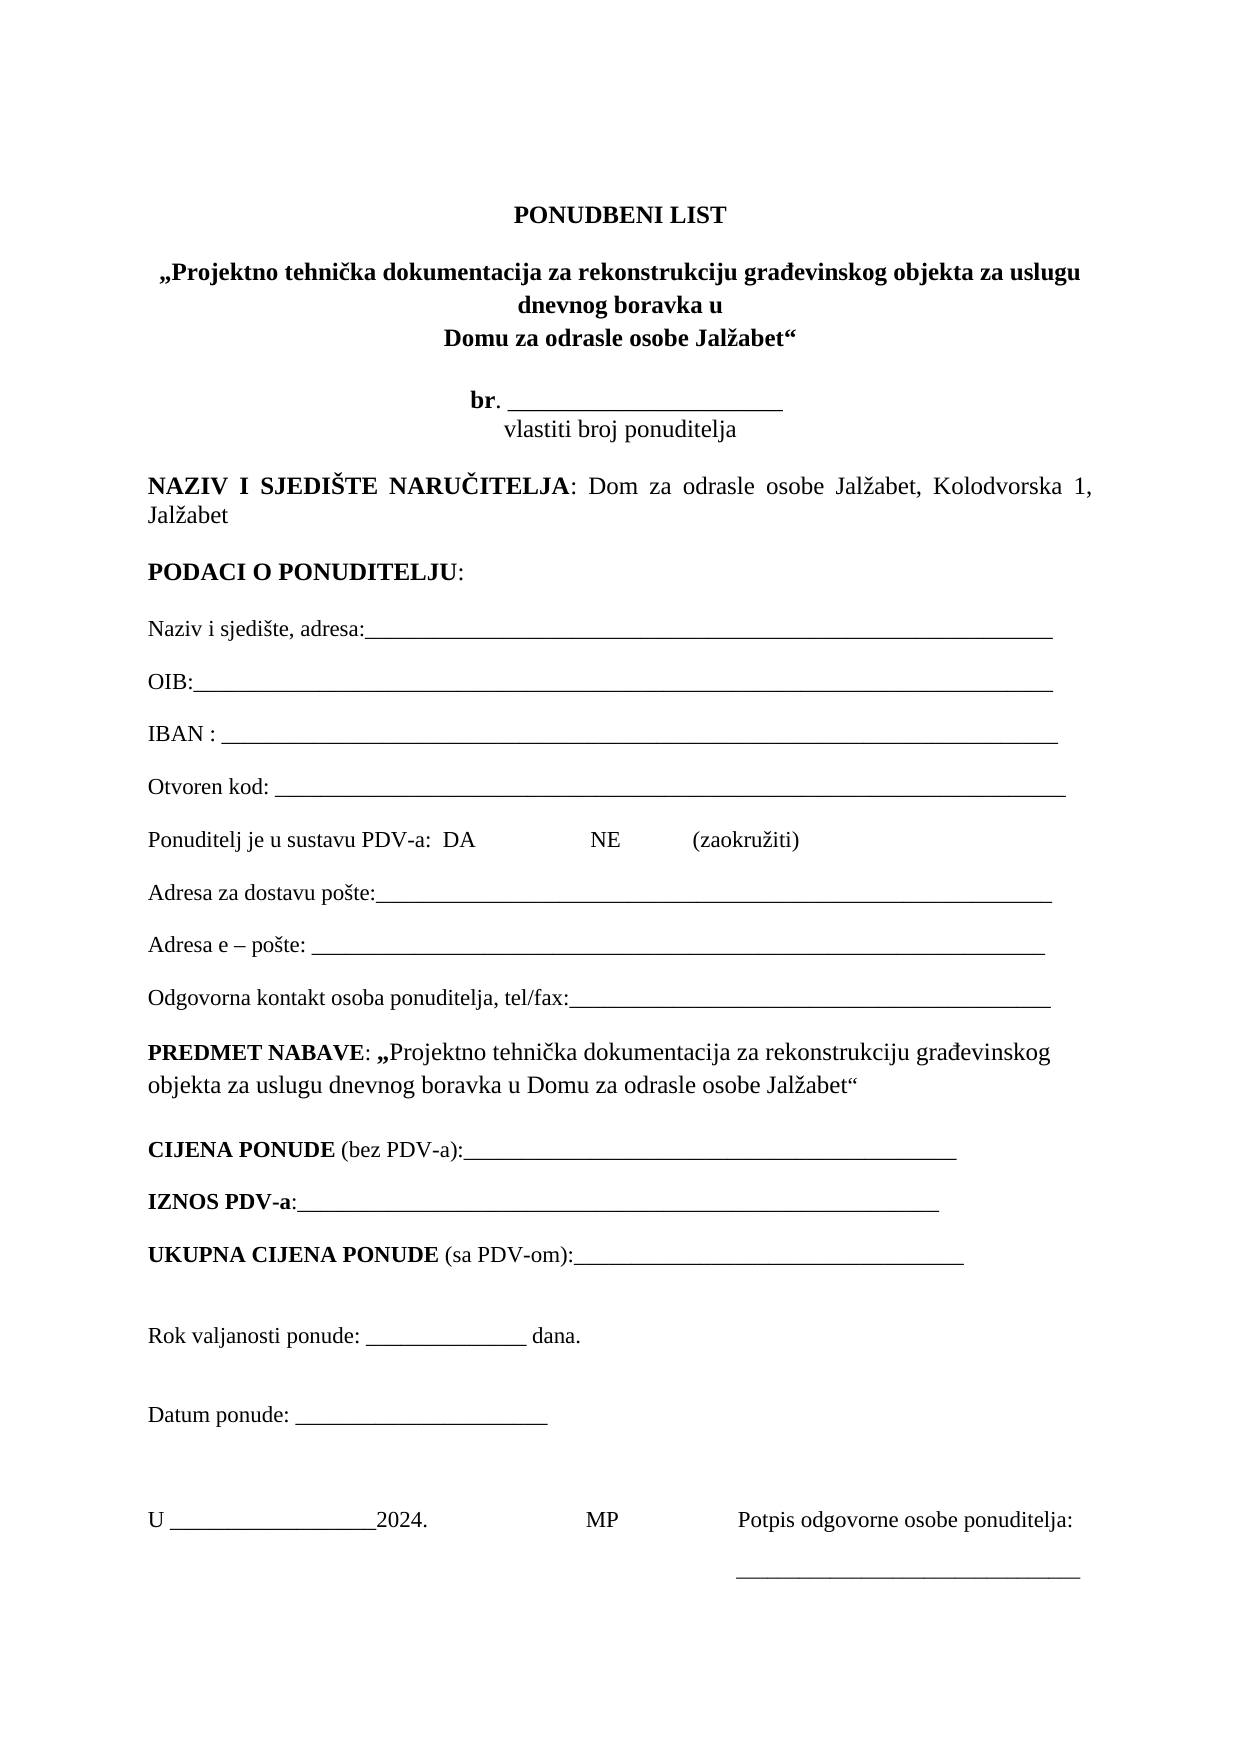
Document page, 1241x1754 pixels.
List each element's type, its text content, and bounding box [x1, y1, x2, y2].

text Adresa za dostavu pošte:___________________________________________________________ [148, 878, 1093, 905]
text OIB:___________________________________________________________________________ [148, 668, 1093, 694]
text Datum ponude: ______________________ [148, 1401, 1093, 1427]
text NAZIV I SJEDIŠTE NARUČITELJA: Dom za odrasle osobe Jalžabet, Kolodvorska 1, Jalžabet [148, 471, 1093, 529]
text PREDMET NABAVE: „Projektno tehnička dokumentacija za rekonstrukciju građevinskog objekta za uslugu dnevnog boravka u Domu za odrasle osobe Jalžabet“ [148, 1037, 1093, 1098]
text br. ______________________ [148, 385, 1093, 414]
text „Projektno tehnička dokumentacija za rekonstrukciju građevinskog objekta za uslugu dnevnog boravka u [148, 257, 1093, 319]
text Otvoren kod: _____________________________________________________________________ [148, 773, 1093, 799]
text Naziv i sjedište, adresa:____________________________________________________________ [148, 615, 1093, 641]
text Domu za odrasle osobe Jalžabet“ [148, 323, 1093, 352]
text PONUDBENI LIST [148, 200, 1093, 228]
text vlastiti broj ponuditelja [148, 414, 1093, 442]
text CIJENA PONUDE (bez PDV-a):___________________________________________ [148, 1136, 1093, 1162]
text Odgovorna kontakt osoba ponuditelja, tel/fax:__________________________________________ [148, 984, 1093, 1010]
text UKUPNA CIJENA PONUDE (sa PDV-om):__________________________________ [148, 1241, 1093, 1267]
text IBAN : _________________________________________________________________________ [148, 720, 1093, 747]
text Ponuditelj je u sustavu PDV-a: DA NE (zaokružiti) [148, 826, 1093, 852]
text U __________________2024. MP Potpis odgovorne osobe ponuditelja: [148, 1506, 1093, 1533]
text Adresa e – pošte: ________________________________________________________________ [148, 931, 1093, 958]
text _________________________________ [148, 1557, 1093, 1581]
text PODACI O PONUDITELJU: [148, 557, 1093, 586]
text Rok valjanosti ponude: ______________ dana. [148, 1322, 1093, 1348]
text IZNOS PDV-a:________________________________________________________ [148, 1188, 1093, 1215]
